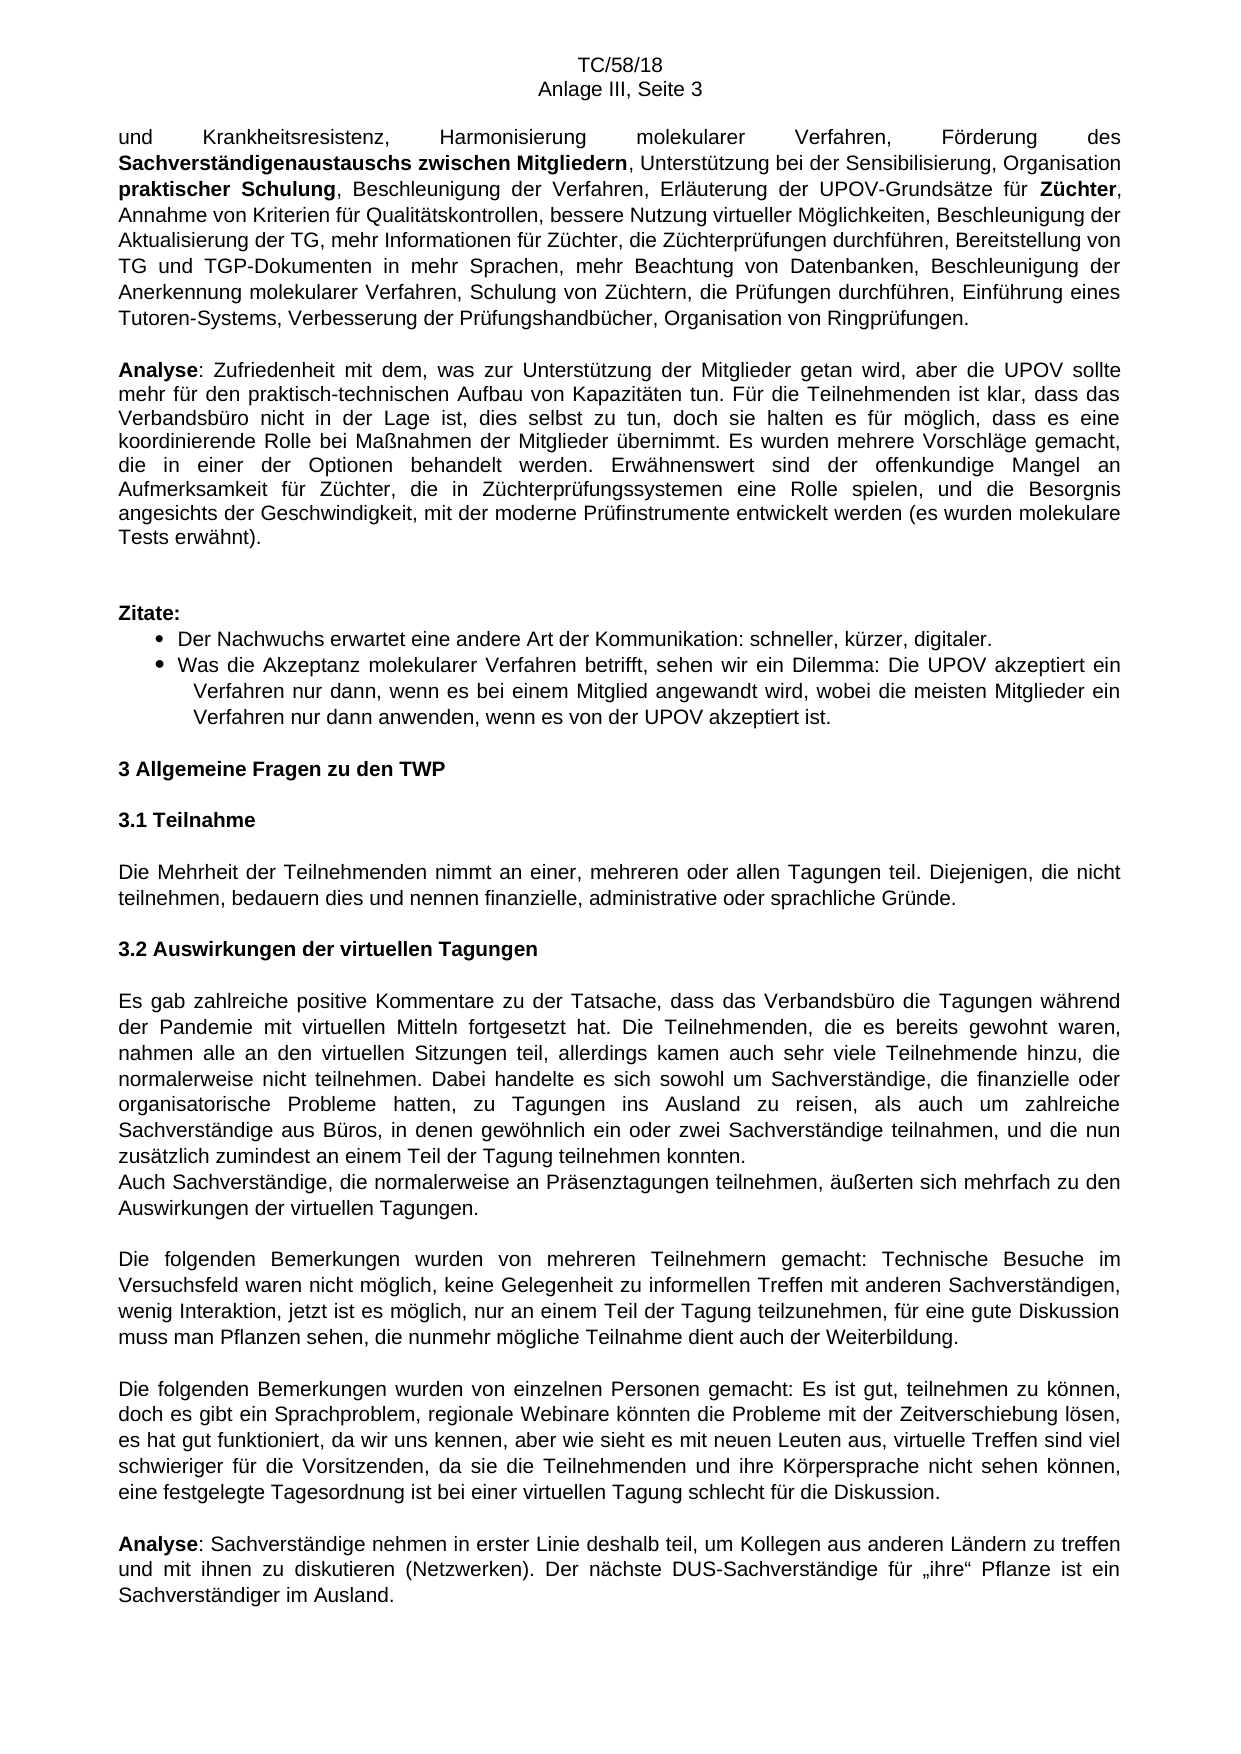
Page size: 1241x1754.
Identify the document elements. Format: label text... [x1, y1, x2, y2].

text 3 Allgemeine Fragen zu den TWP [118, 756, 1122, 780]
text Die Mehrheit der Teilnehmenden nimmt an einer, mehreren oder allen Tagungen teil. Diejenigen, die nicht teilnehmen, bedauern dies und nennen finanzielle, administrative oder sprachliche Gründe. [118, 860, 1122, 909]
text Die folgenden Bemerkungen wurden von mehreren Teilnehmern gemacht: Technische Besuche im Versuchsfeld waren nicht möglich, keine Gelegenheit zu informellen Treffen mit anderen Sachverständigen, wenig Interaktion, jetzt ist es möglich, nur an einem Teil der Tagung teilzunehmen, für eine gute Diskussion muss man Pflanzen sehen, die nunmehr mögliche Teilnahme dient auch der Weiterbildung. [118, 1247, 1122, 1349]
text Analyse: Sachverständige nehmen in erster Linie deshalb teil, um Kollegen aus anderen Ländern zu treffen und mit ihnen zu diskutieren (Netzwerken). Der nächste DUS-Sachverständige für „ihre“ Pflanze ist ein Sachverständiger im Ausland. [118, 1531, 1122, 1607]
text Zitate: [118, 601, 1122, 625]
list Der Nachwuchs erwartet eine andere Art der Kommunikation: schneller, kürzer, digitaler. [156, 627, 1122, 651]
text Es gab zahlreiche positive Kommentare zu der Tatsache, dass das Verbandsbüro die Tagungen während der Pandemie mit virtuellen Mitteln fortgesetzt hat. Die Teilnehmenden, die es bereits gewohnt waren, nahmen alle an den virtuellen Sitzungen teil, allerdings kamen auch sehr viele Teilnehmende hinzu, die normalerweise nicht teilnehmen. Dabei handelte es sich sowohl um Sachverständige, die finanzielle oder organisatorische Probleme hatten, zu Tagungen ins Ausland zu reisen, als auch um zahlreiche Sachverständige aus Büros, in denen gewöhnlich ein oder zwei Sachverständige teilnahmen, und die nun zusätzlich zumindest an einem Teil der Tagung teilnehmen konnten. [118, 989, 1122, 1168]
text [118, 125, 1122, 330]
text Die folgenden Bemerkungen wurden von einzelnen Personen gemacht: Es ist gut, teilnehmen zu können, doch es gibt ein Sprachproblem, regionale Webinare könnten die Probleme mit der Zeitverschiebung lösen, es hat gut funktioniert, da wir uns kennen, aber wie sieht es mit neuen Leuten aus, virtuelle Treffen sind viel schwieriger für die Vorsitzenden, da sie die Teilnehmenden und ihre Körpersprache nicht sehen können, eine festgelegte Tagesordnung ist bei einer virtuellen Tagung schlecht für die Diskussion. [118, 1376, 1122, 1504]
text 3.2 Auswirkungen der virtuellen Tagungen [118, 937, 1122, 961]
text Auch Sachverständige, die normalerweise an Präsenztagungen teilnehmen, äußerten sich mehrfach zu den Auswirkungen der virtuellen Tagungen. [118, 1170, 1122, 1219]
list Was die Akzeptanz molekularer Verfahren betrifft, sehen wir ein Dilemma: Die UPOV akzeptiert ein Verfahren nur dann, wenn es bei einem Mitglied angewandt wird, wobei die meisten Mitglieder ein Verfahren nur dann anwenden, wenn es von der UPOV akzeptiert ist. [156, 653, 1122, 729]
text 3.1 Teilnahme [118, 808, 1122, 832]
text Analyse: Zufriedenheit mit dem, was zur Unterstützung der Mitglieder getan wird, aber die UPOV sollte mehr für den praktisch-technischen Aufbau von Kapazitäten tun. Für die Teilnehmenden ist klar, dass das Verbandsbüro nicht in der Lage ist, dies selbst zu tun, doch sie halten es für möglich, dass es eine koordinierende Rolle bei Maßnahmen der Mitglieder übernimmt. Es wurden mehrere Vorschläge gemacht, die in einer der Optionen behandelt werden. Erwähnenswert sind der offenkundige Mangel an Aufmerksamkeit für Züchter, die in Züchterprüfungssystemen eine Rolle spielen, und die Besorgnis angesichts der Geschwindigkeit, mit der moderne Prüfinstrumente entwickelt werden (es wurden molekulare Tests erwähnt). [118, 357, 1122, 549]
